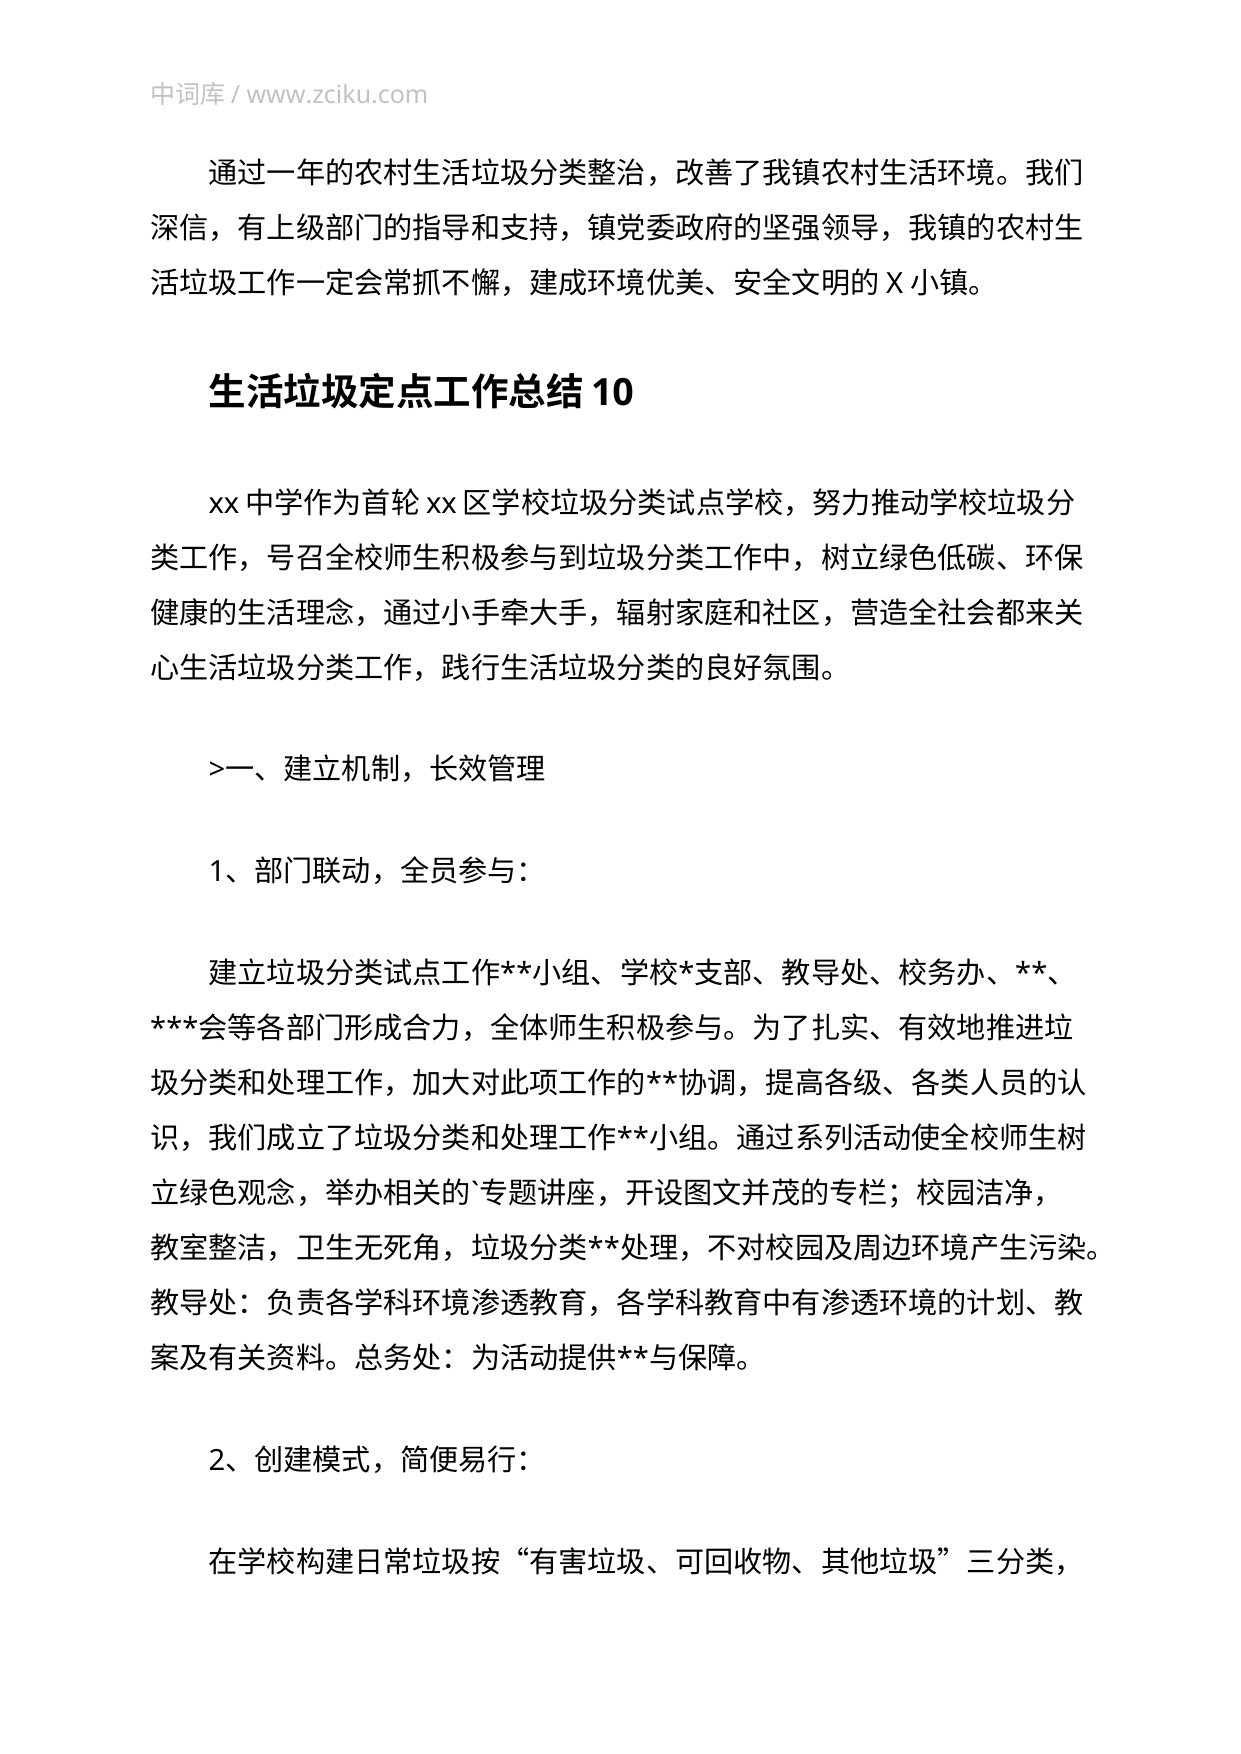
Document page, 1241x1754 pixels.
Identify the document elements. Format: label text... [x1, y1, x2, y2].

text 2、创建模式，简便易行： [150, 1437, 1090, 1479]
text 生活垃圾定点工作总结10 [150, 362, 1090, 416]
text 通过一年的农村生活垃圾分类整治，改善了我镇农村生活环境。我们深信，有上级部门的指导和支持，镇党委政府的坚强领导，我镇的农村生活垃圾工作一定会常抓不懈，建成环境优美、安全文明的 X 小镇。 [150, 150, 1090, 302]
text 1、部门联动，全员参与： [150, 848, 1090, 890]
text xx中学作为首轮xx区学校垃圾分类试点学校，努力推动学校垃圾分类工作，号召全校师生积极参与到垃圾分类工作中，树立绿色低碳、环保健康的生活理念，通过小手牵大手，辐射家庭和社区，营造全社会都来关心生活垃圾分类工作，践行生活垃圾分类的良好氛围。 [150, 479, 1090, 686]
text 建立垃圾分类试点工作**小组、学校*支部、教导处、校务办、**、***会等各部门形成合力，全体师生积极参与。为了扎实、有效地推进垃圾分类和处理工作，加大对此项工作的**协调，提高各级、各类人员的认识，我们成立了垃圾分类和处理工作**小组。通过系列活动使全校师生树立绿色观念，举办相关的`专题讲座，开设图文并茂的专栏；校园洁净，教室整洁，卫生无死角，垃圾分类**处理，不对校园及周边环境产生污染。教导处：负责各学科环境渗透教育，各学科教育中有渗透环境的计划、教案及有关资料。总务处：为活动提供**与保障。 [150, 950, 1090, 1377]
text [150, 1539, 1090, 1581]
text >一、建立机制，长效管理 [150, 746, 1090, 788]
